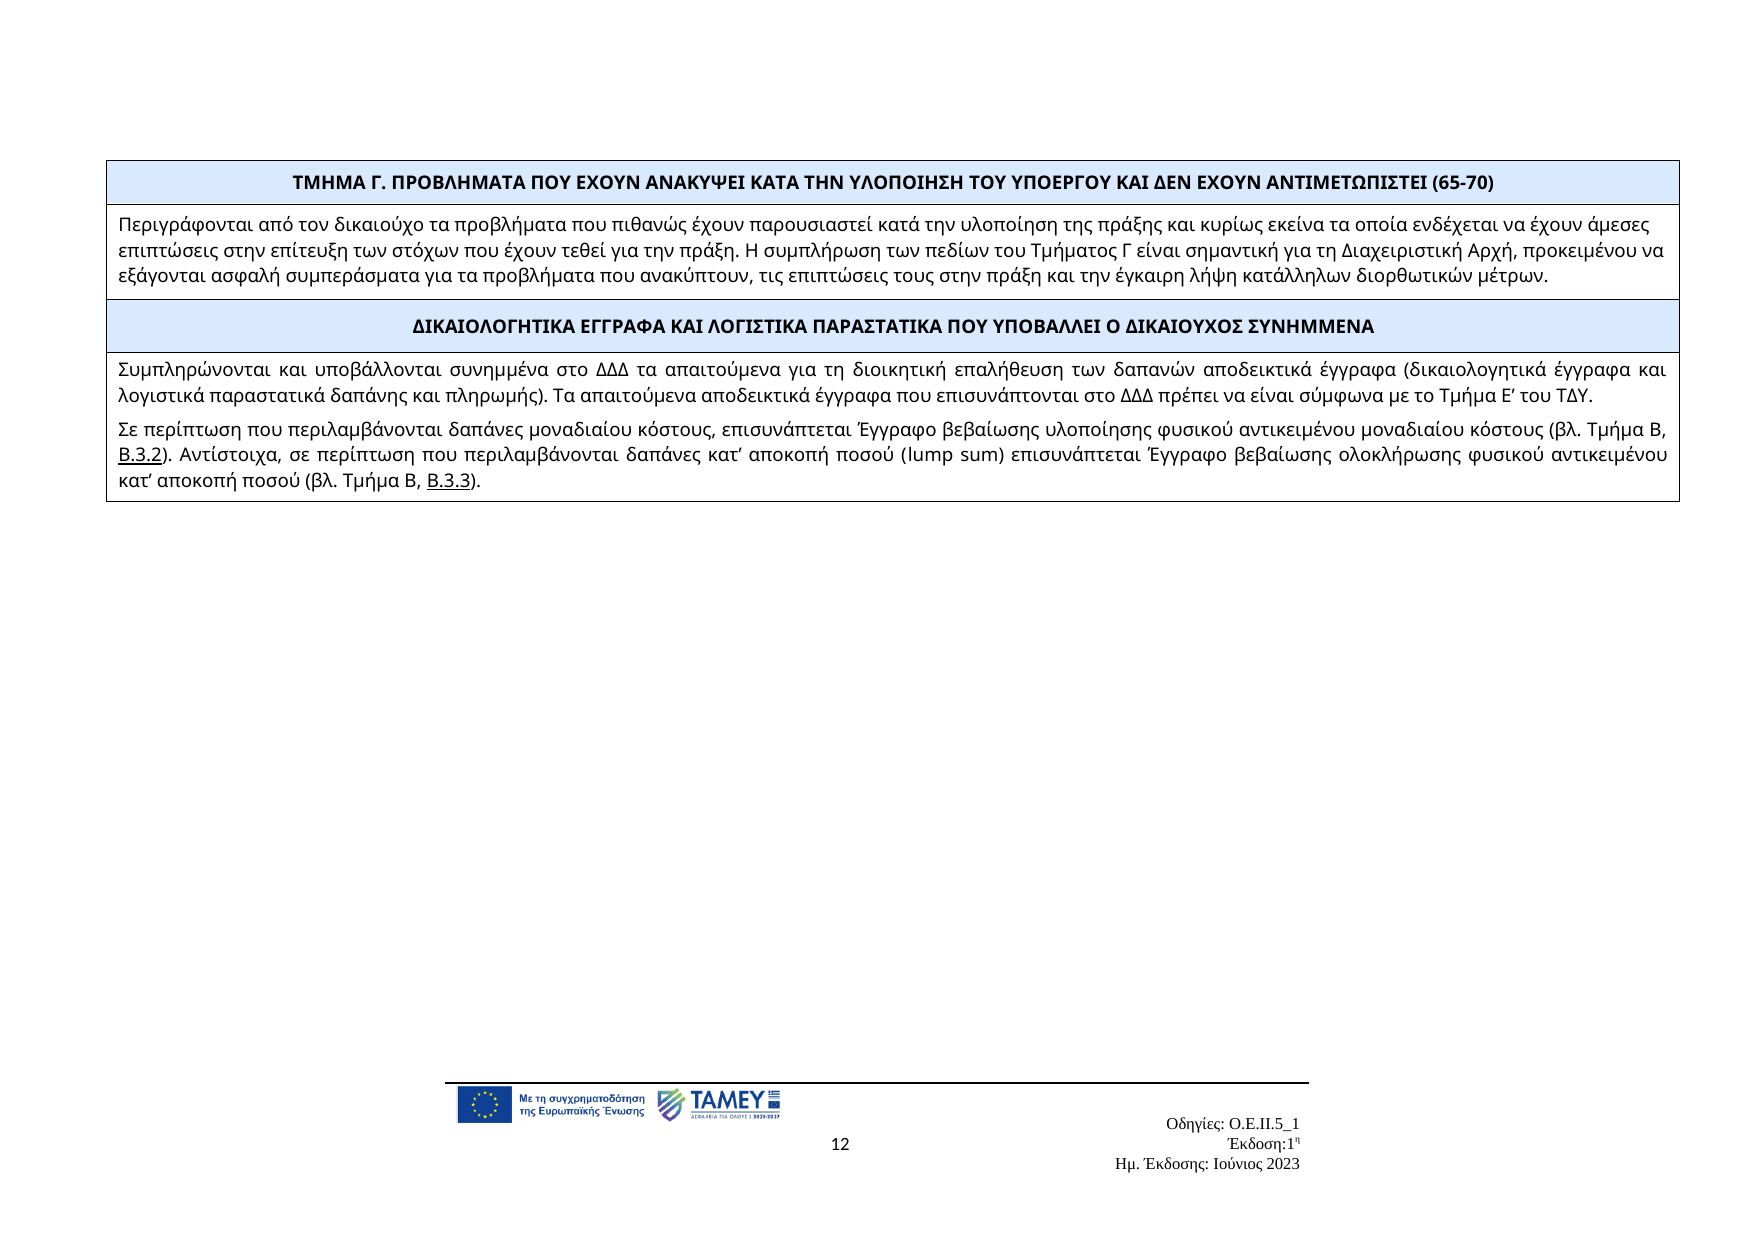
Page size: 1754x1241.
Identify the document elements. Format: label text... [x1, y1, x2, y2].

picture [454, 1084, 783, 1125]
table_cell Συμπληρώνονται και υποβάλλονται συνημμένα στο ΔΔΔ τα απαιτούμενα για τη διοικητική επαλήθευση των δαπανών αποδεικτικά έγγραφα (δικαιολογητικά έγγραφα και λογιστικά παραστατικά δαπάνης και πληρωμής). Τα απαιτούμενα αποδεικτικά έγγραφα που επισυνάπτονται στο ΔΔΔ πρέπει να είναι σύμφωνα με το Τμήμα Ε’ του ΤΔΥ. Σε περίπτωση που περιλαμβάνονται δαπάνες μοναδιαίου κόστους, επισυνάπτεται Έγγραφο βεβαίωσης υλοποίησης φυσικού αντικειμένου μοναδιαίου κόστους (βλ. Τμήμα Β, Β.3.2). Αντίστοιχα, σε περίπτωση που περιλαμβάνονται δαπάνες κατ’ αποκοπή ποσού (lump sum) επισυνάπτεται Έγγραφο βεβαίωσης ολοκλήρωσης φυσικού αντικειμένου κατ’ αποκοπή ποσού (βλ. Τμήμα Β, Β.3.3). [107, 353, 1679, 501]
table_cell Περιγράφονται από τον δικαιούχο τα προβλήματα που πιθανώς έχουν παρουσιαστεί κατά την υλοποίηση της πράξης και κυρίως εκείνα τα οποία ενδέχεται να έχουν άμεσες επιπτώσεις στην επίτευξη των στόχων που έχουν τεθεί για την πράξη. Η συμπλήρωση των πεδίων του Τμήματος Γ είναι σημαντική για τη Διαχειριστική Αρχή, προκειμένου να εξάγονται ασφαλή συμπεράσματα για τα προβλήματα που ανακύπτουν, τις επιπτώσεις τους στην πράξη και την έγκαιρη λήψη κατάλληλων διορθωτικών μέτρων. [107, 205, 1679, 299]
table_cell ΔΙΚΑΙΟΛΟΓΗΤΙΚΑ ΕΓΓΡΑΦΑ ΚΑΙ ΛΟΓΙΣΤΙΚΑ ΠΑΡΑΣΤΑΤΙΚΑ ΠΟΥ ΥΠΟΒΑΛΛΕΙ Ο ΔΙΚΑΙΟΥΧΟΣ ΣΥΝΗΜΜΕΝΑ [107, 300, 1679, 352]
table_header ΤΜΗΜΑ Γ. ΠΡΟΒΛΗΜΑΤΑ ΠΟΥ ΕΧΟΥΝ ΑΝΑΚΥΨΕΙ ΚΑΤΑ ΤΗΝ ΥΛΟΠΟΙΗΣΗ ΤΟΥ ΥΠΟΕΡΓΟΥ ΚΑΙ ΔΕΝ ΕΧΟΥΝ ΑΝΤΙΜΕΤΩΠΙΣΤΕΙ (65-70) [107, 161, 1679, 203]
